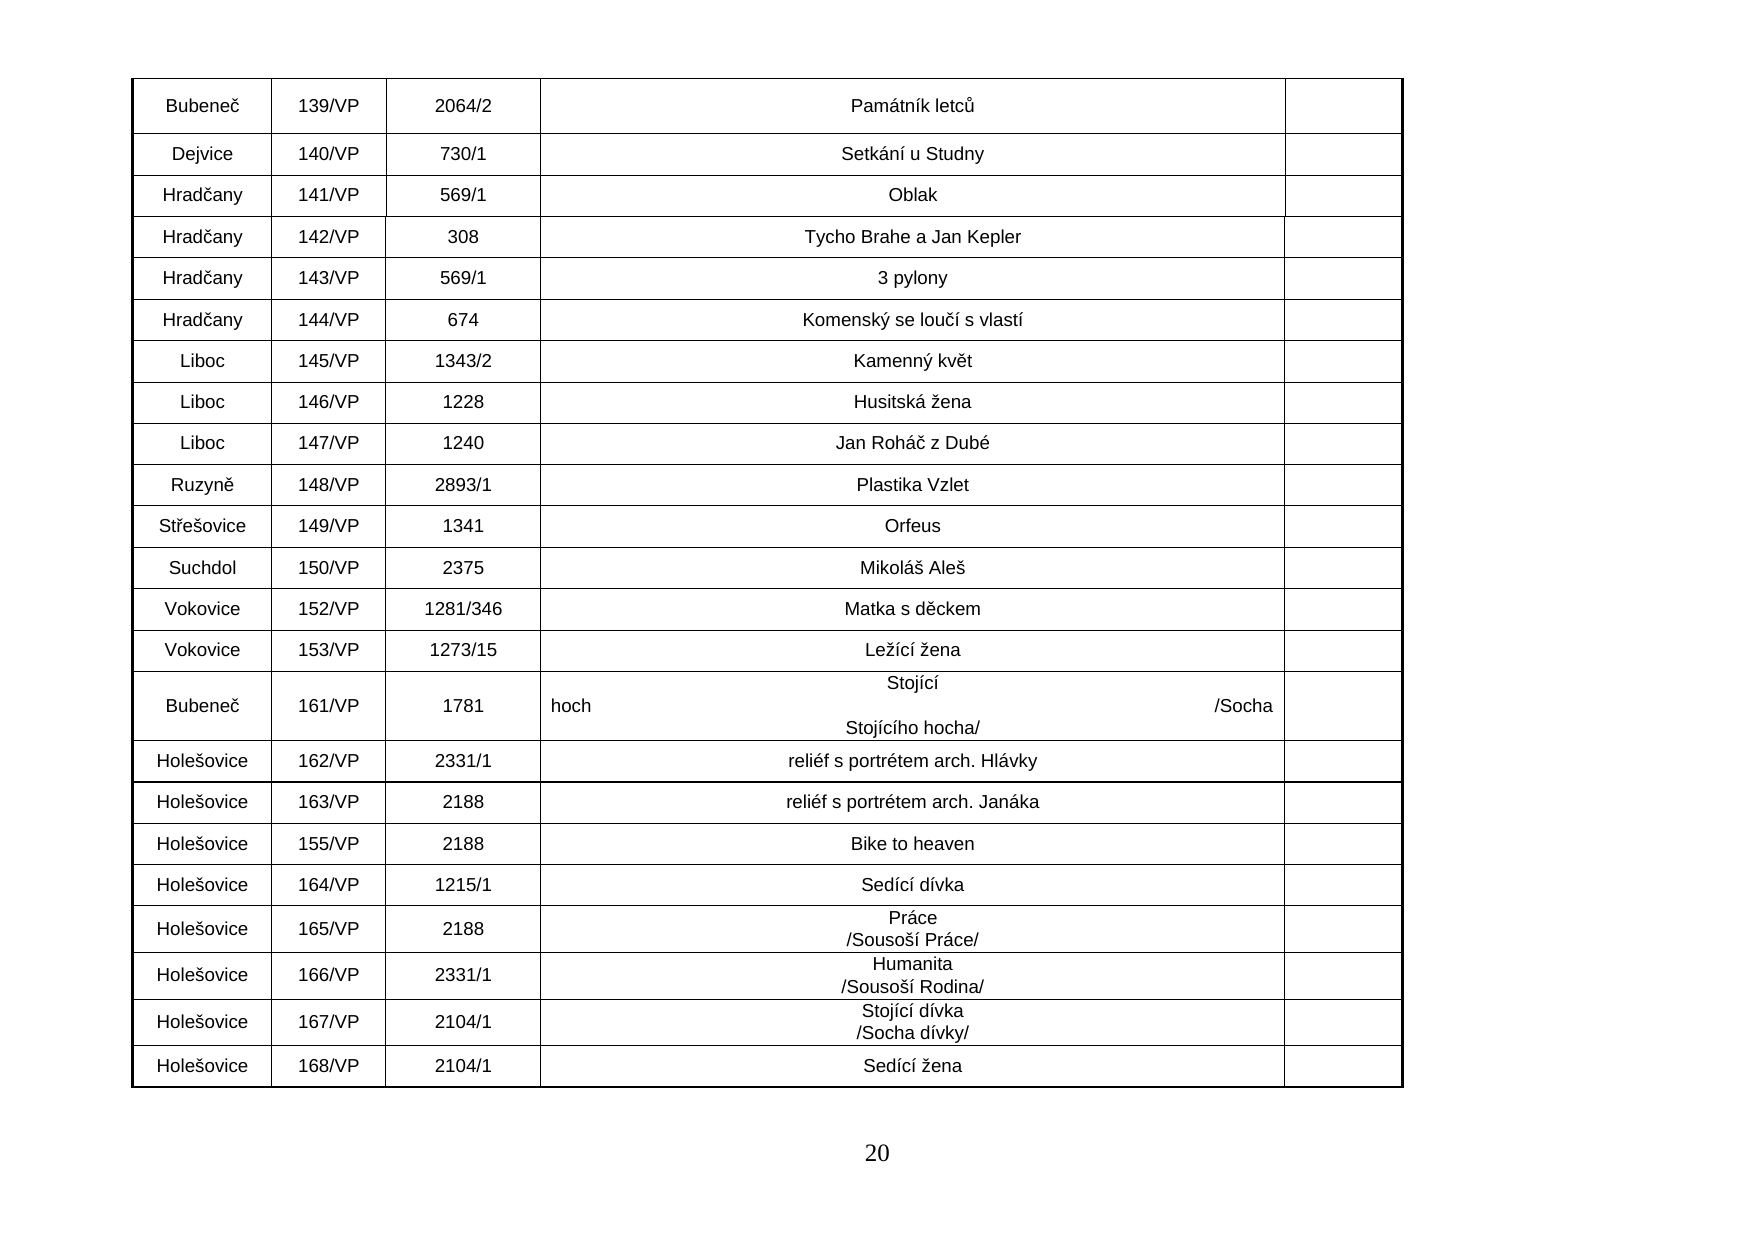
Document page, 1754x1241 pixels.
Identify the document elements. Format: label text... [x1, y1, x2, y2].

table_cell 148/VP [272, 465, 385, 505]
table_cell 2188 [386, 906, 540, 952]
table_cell [1285, 548, 1401, 588]
table_cell 2375 [386, 548, 540, 588]
table_cell 165/VP [272, 906, 385, 952]
table_cell Sedící žena [541, 1046, 1284, 1086]
table_cell Bubeneč [134, 79, 271, 133]
table_cell 1343/2 [386, 341, 540, 381]
table_cell Komenský se loučí s vlastí [541, 300, 1284, 340]
table_cell [1285, 465, 1401, 505]
table_cell [1285, 906, 1401, 952]
table_cell Ležící žena [541, 631, 1284, 671]
table_cell Hradčany [134, 217, 271, 257]
table_cell reliéf s portrétem arch. Hlávky [541, 741, 1284, 781]
table_cell [1285, 741, 1401, 781]
table_cell Liboc [134, 341, 271, 381]
table_cell [1285, 783, 1401, 823]
table_cell Oblak [541, 176, 1285, 216]
table_cell 168/VP [272, 1046, 385, 1086]
table_cell Holešovice [134, 783, 271, 823]
table_cell 144/VP [272, 300, 385, 340]
table_cell Hradčany [134, 258, 271, 299]
table_cell 1215/1 [386, 865, 540, 905]
table_cell Bubeneč [134, 672, 271, 740]
table_cell 145/VP [272, 341, 385, 381]
table_cell 163/VP [272, 783, 385, 823]
table_cell 1240 [386, 424, 540, 464]
table_cell Dejvice [134, 134, 271, 174]
table_cell [1285, 341, 1401, 381]
table_cell [1286, 134, 1401, 174]
table_cell 146/VP [272, 383, 385, 423]
table_cell 150/VP [272, 548, 385, 588]
table_cell 1273/15 [386, 631, 540, 671]
table_cell 139/VP [272, 79, 386, 133]
table_cell 1228 [386, 383, 540, 423]
table_cell 140/VP [272, 134, 386, 174]
table_cell Tycho Brahe a Jan Kepler [541, 217, 1284, 257]
table_cell Bike to heaven [541, 824, 1284, 864]
table_cell 166/VP [272, 953, 385, 998]
table_cell Husitská žena [541, 383, 1284, 423]
table_cell Holešovice [134, 906, 271, 952]
table_cell Střešovice [134, 506, 271, 547]
table_cell 569/1 [386, 258, 540, 299]
table_cell [1285, 672, 1401, 740]
table_cell 2331/1 [386, 741, 540, 781]
table_cell Liboc [134, 424, 271, 464]
table_cell Práce /Sousoší Práce/ [541, 906, 1284, 952]
table_cell 143/VP [272, 258, 385, 299]
table_cell 2188 [386, 824, 540, 864]
table_cell [1285, 953, 1401, 998]
table_cell Holešovice [134, 1000, 271, 1045]
table_cell 674 [386, 300, 540, 340]
table_cell 3 pylony [541, 258, 1284, 299]
table_cell [1285, 217, 1401, 257]
table_cell 730/1 [387, 134, 540, 174]
table_cell Ruzyně [134, 465, 271, 505]
table_cell Mikoláš Aleš [541, 548, 1284, 588]
table_cell 2064/2 [387, 79, 540, 133]
table_cell 1341 [386, 506, 540, 547]
table_cell Holešovice [134, 741, 271, 781]
table_cell Liboc [134, 383, 271, 423]
table_cell reliéf s portrétem arch. Janáka [541, 783, 1284, 823]
table_cell Holešovice [134, 953, 271, 998]
table_cell 141/VP [272, 176, 386, 216]
table_cell 2331/1 [386, 953, 540, 998]
table_cell Stojící dívka /Socha dívky/ [541, 1000, 1284, 1045]
table_cell Sedící dívka [541, 865, 1284, 905]
table_cell 149/VP [272, 506, 385, 547]
table_cell 2104/1 [386, 1046, 540, 1086]
table_cell [1285, 383, 1401, 423]
table_cell Památník letců [541, 79, 1285, 133]
table_cell Setkání u Studny [541, 134, 1285, 174]
table_cell Holešovice [134, 1046, 271, 1086]
table_cell 308 [386, 217, 540, 257]
table_cell [1285, 1000, 1401, 1045]
table_cell 161/VP [272, 672, 385, 740]
table_cell 569/1 [387, 176, 540, 216]
table_cell [1285, 258, 1401, 299]
table_cell 2893/1 [386, 465, 540, 505]
table_cell Holešovice [134, 824, 271, 864]
table_cell [1286, 176, 1401, 216]
table_cell 147/VP [272, 424, 385, 464]
table_cell 2188 [386, 783, 540, 823]
table_cell Orfeus [541, 506, 1284, 547]
table_cell 1281/346 [386, 589, 540, 629]
table_cell 142/VP [272, 217, 385, 257]
table_cell Jan Roháč z Dubé [541, 424, 1284, 464]
table_cell 2104/1 [386, 1000, 540, 1045]
table_cell [1285, 506, 1401, 547]
table_cell Vokovice [134, 589, 271, 629]
table_cell [1285, 824, 1401, 864]
table_cell Humanita /Sousoší Rodina/ [541, 953, 1284, 998]
table_cell [1285, 865, 1401, 905]
table_cell Hradčany [134, 300, 271, 340]
table_cell 162/VP [272, 741, 385, 781]
table_cell 1781 [386, 672, 540, 740]
table_cell 153/VP [272, 631, 385, 671]
table_cell 152/VP [272, 589, 385, 629]
table_cell Plastika Vzlet [541, 465, 1284, 505]
table_cell Hradčany [134, 176, 271, 216]
table_cell [1285, 589, 1401, 629]
table_cell 164/VP [272, 865, 385, 905]
table_cell [1285, 300, 1401, 340]
table_cell Stojící hoch /Socha Stojícího hocha/ [541, 672, 1284, 740]
table_cell Suchdol [134, 548, 271, 588]
table_cell Kamenný květ [541, 341, 1284, 381]
table_cell Holešovice [134, 865, 271, 905]
table_cell [1285, 424, 1401, 464]
table_cell [1285, 1046, 1401, 1086]
table_cell Matka s děckem [541, 589, 1284, 629]
table_cell [1286, 79, 1401, 133]
table_cell 155/VP [272, 824, 385, 864]
table_cell 167/VP [272, 1000, 385, 1045]
table_cell Vokovice [134, 631, 271, 671]
table_cell [1285, 631, 1401, 671]
